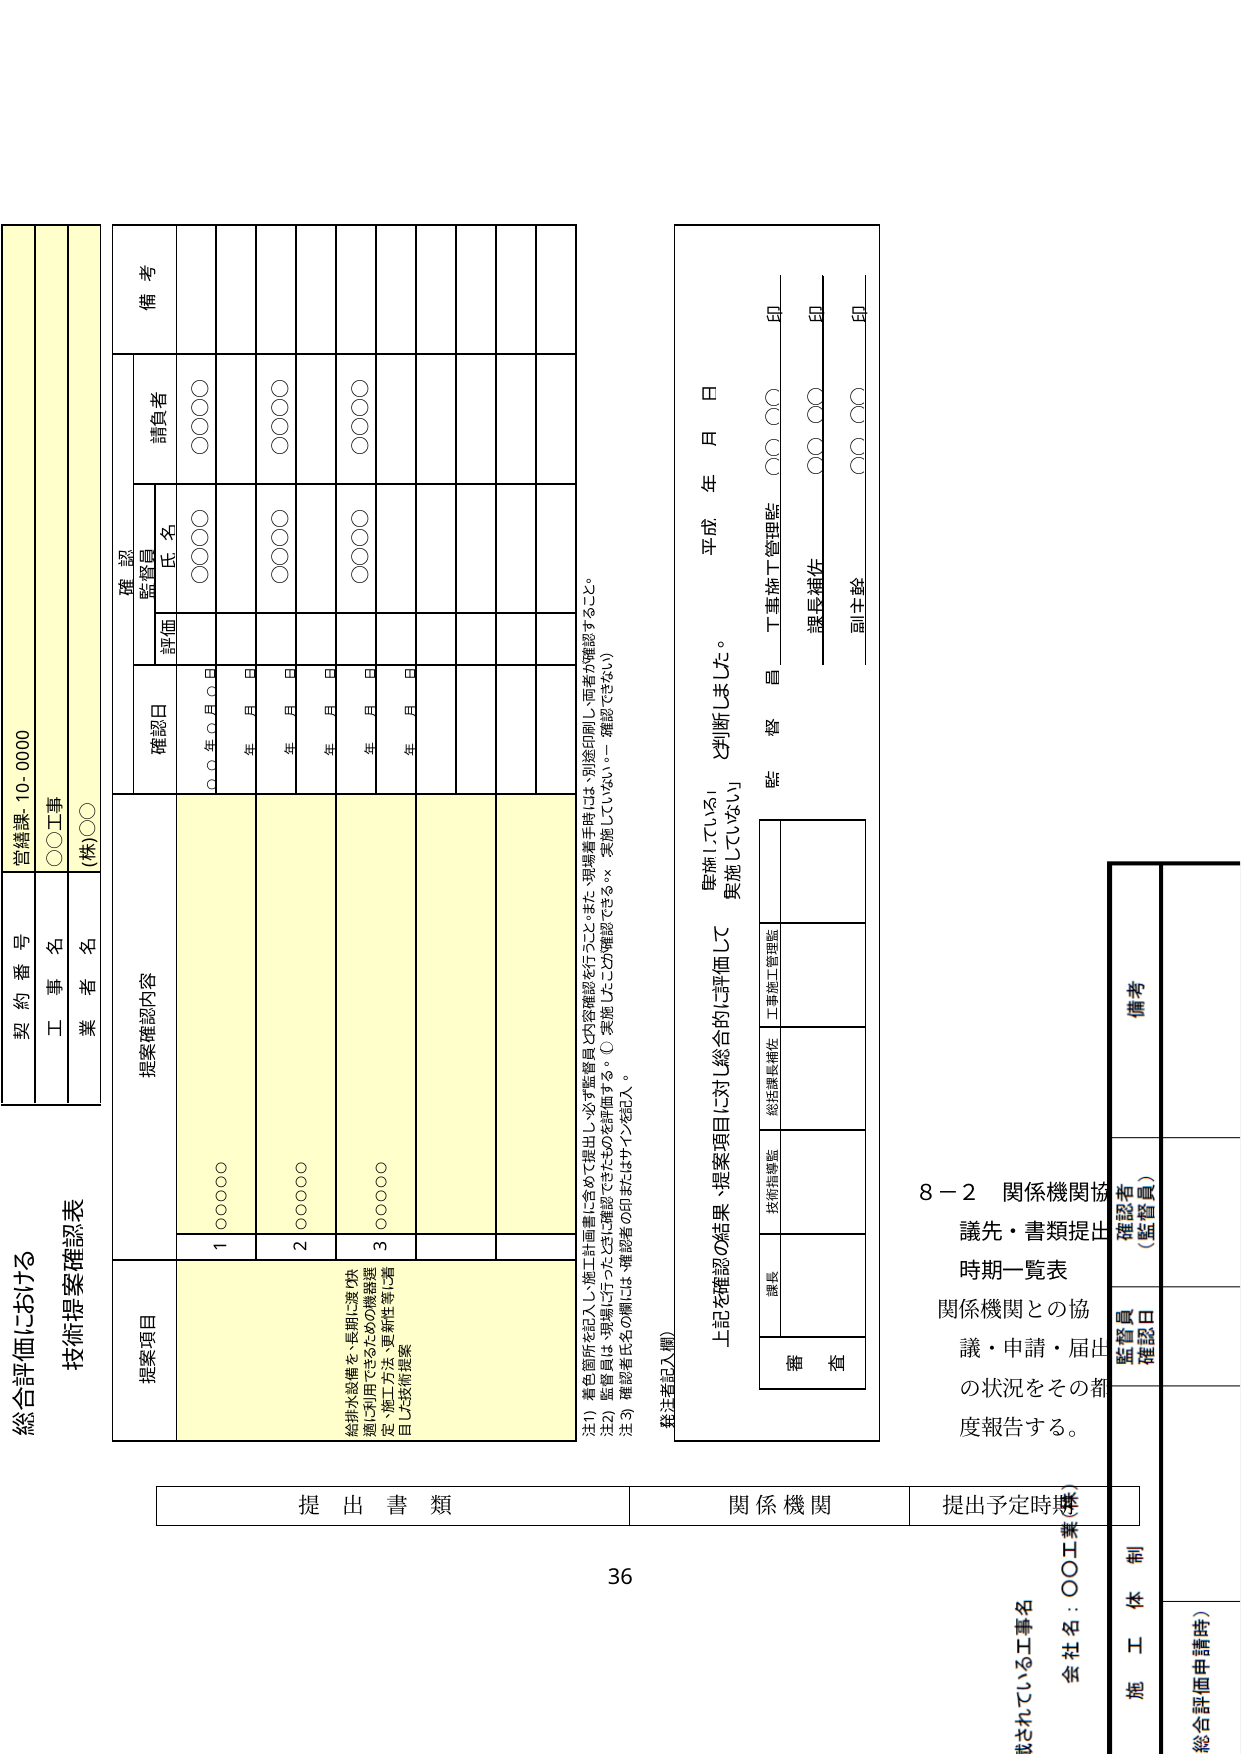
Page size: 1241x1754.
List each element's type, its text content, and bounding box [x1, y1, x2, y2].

table_header 提 出 書 類 [157, 1487, 629, 1525]
picture [901, 845, 1241, 1754]
text 関係機関との協議・申請・届出の状況をその都度報告する。 [149, 1291, 1128, 1443]
text ８－２ 関係機関協議先・書類提出時期一覧表 [127, 1174, 1128, 1286]
table_header 関 係 機 関 [630, 1487, 909, 1525]
table_header 提出予定時期 [910, 1487, 1139, 1525]
